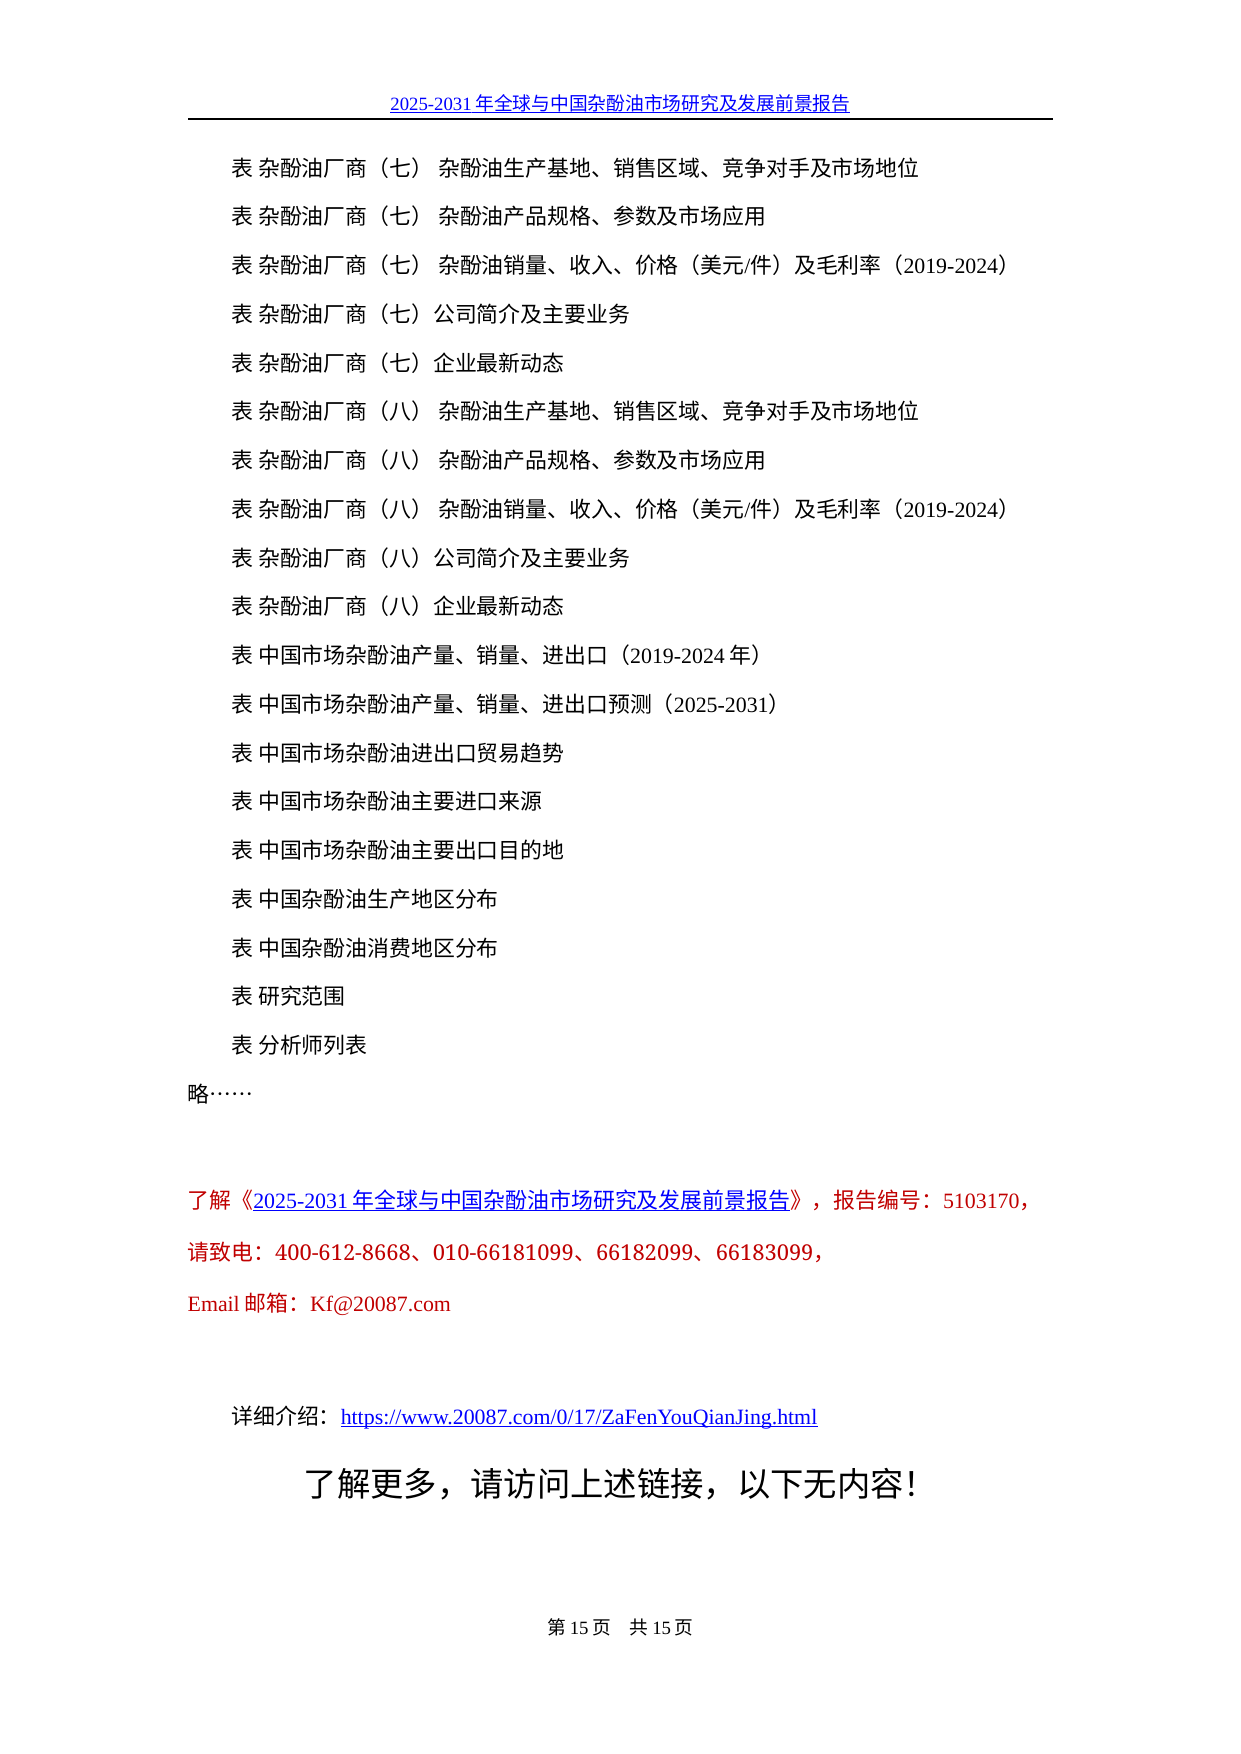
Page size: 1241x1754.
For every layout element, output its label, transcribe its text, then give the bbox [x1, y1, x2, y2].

text 请致电：400-612-8668、010-66181099、66182099、66183099， [187, 1234, 1053, 1267]
text Email邮箱：Kf@20087.com [187, 1286, 1053, 1318]
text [187, 150, 1053, 1109]
title 了解更多，请访问上述链接，以下无内容！ [187, 1449, 1053, 1514]
text 详细介绍：https://www.20087.com/0/17/ZaFenYouQianJing.html [187, 1399, 1053, 1431]
text 了解《2025-2031年全球与中国杂酚油市场研究及发展前景报告》，报告编号：5103170， [187, 1183, 1053, 1215]
